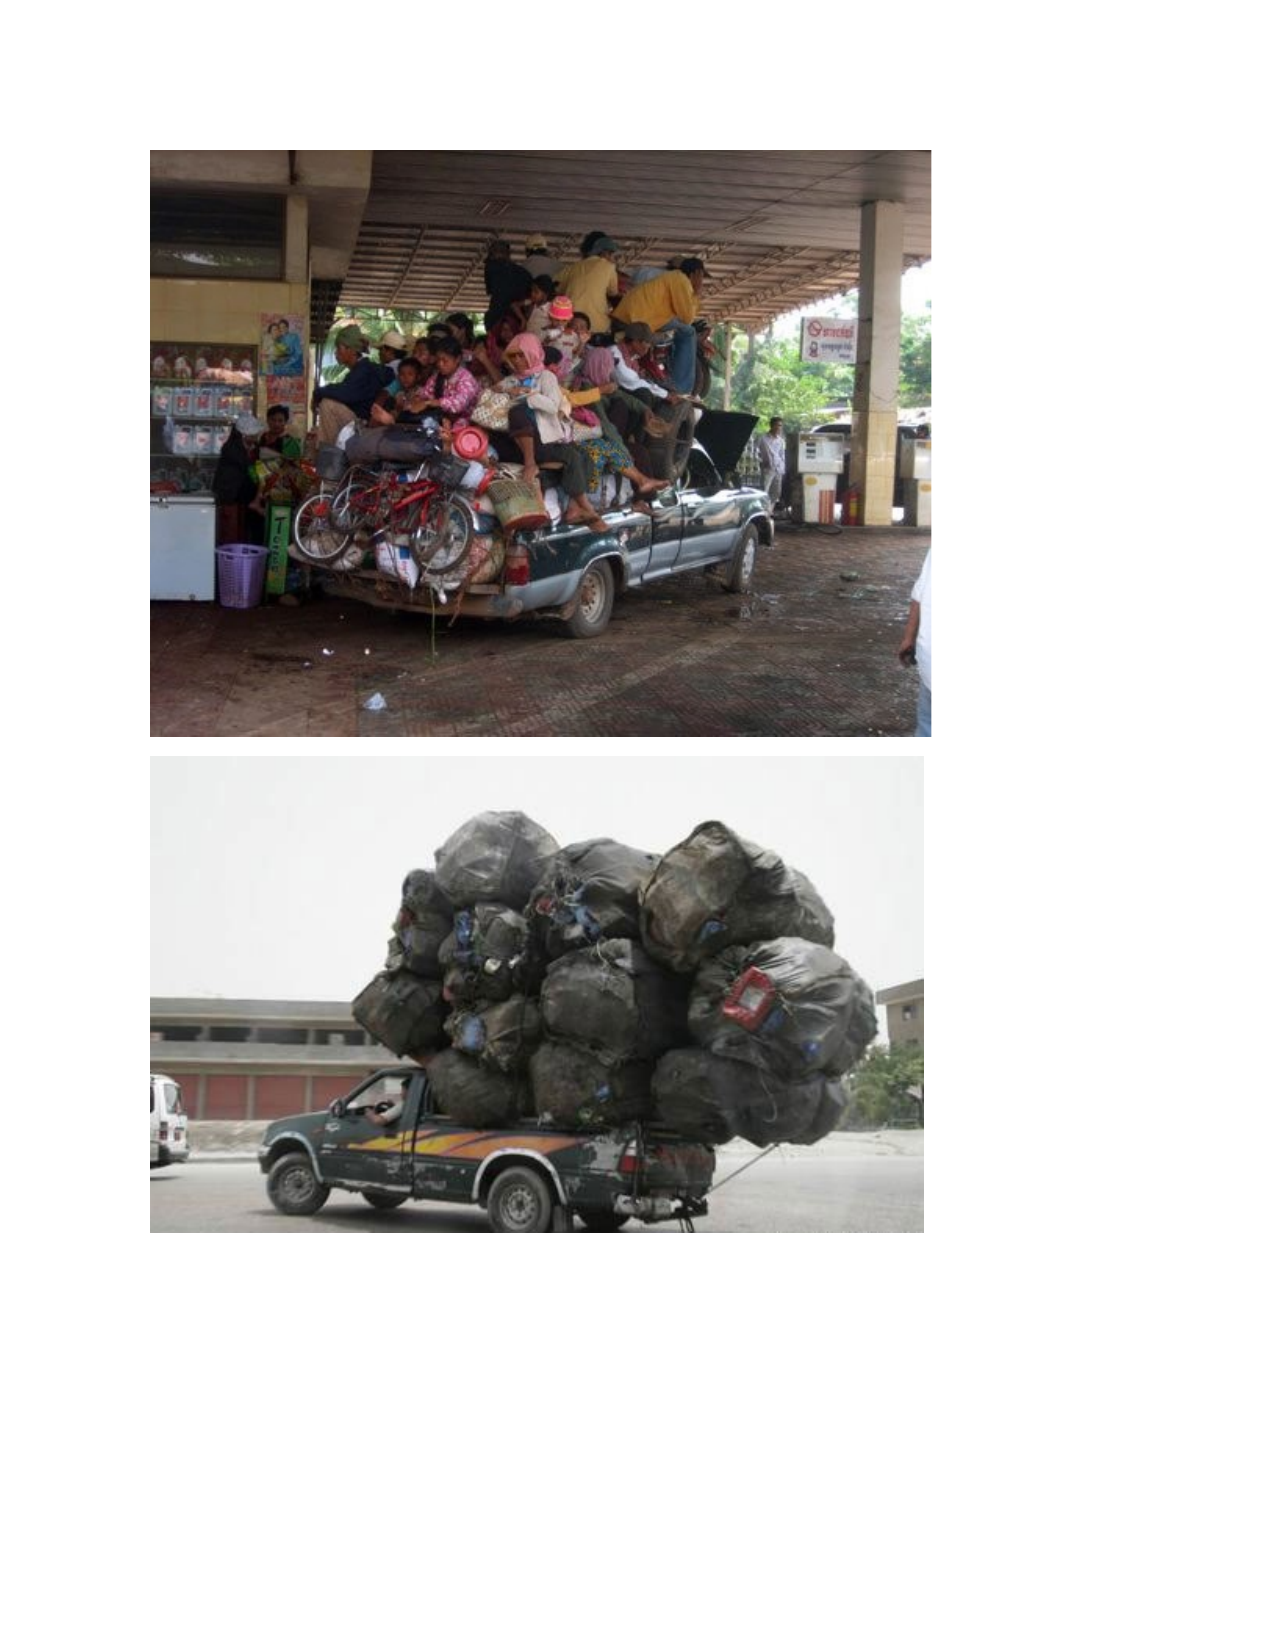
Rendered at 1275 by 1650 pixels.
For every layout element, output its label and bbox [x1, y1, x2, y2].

picture [150, 756, 924, 1233]
picture [150, 150, 932, 737]
